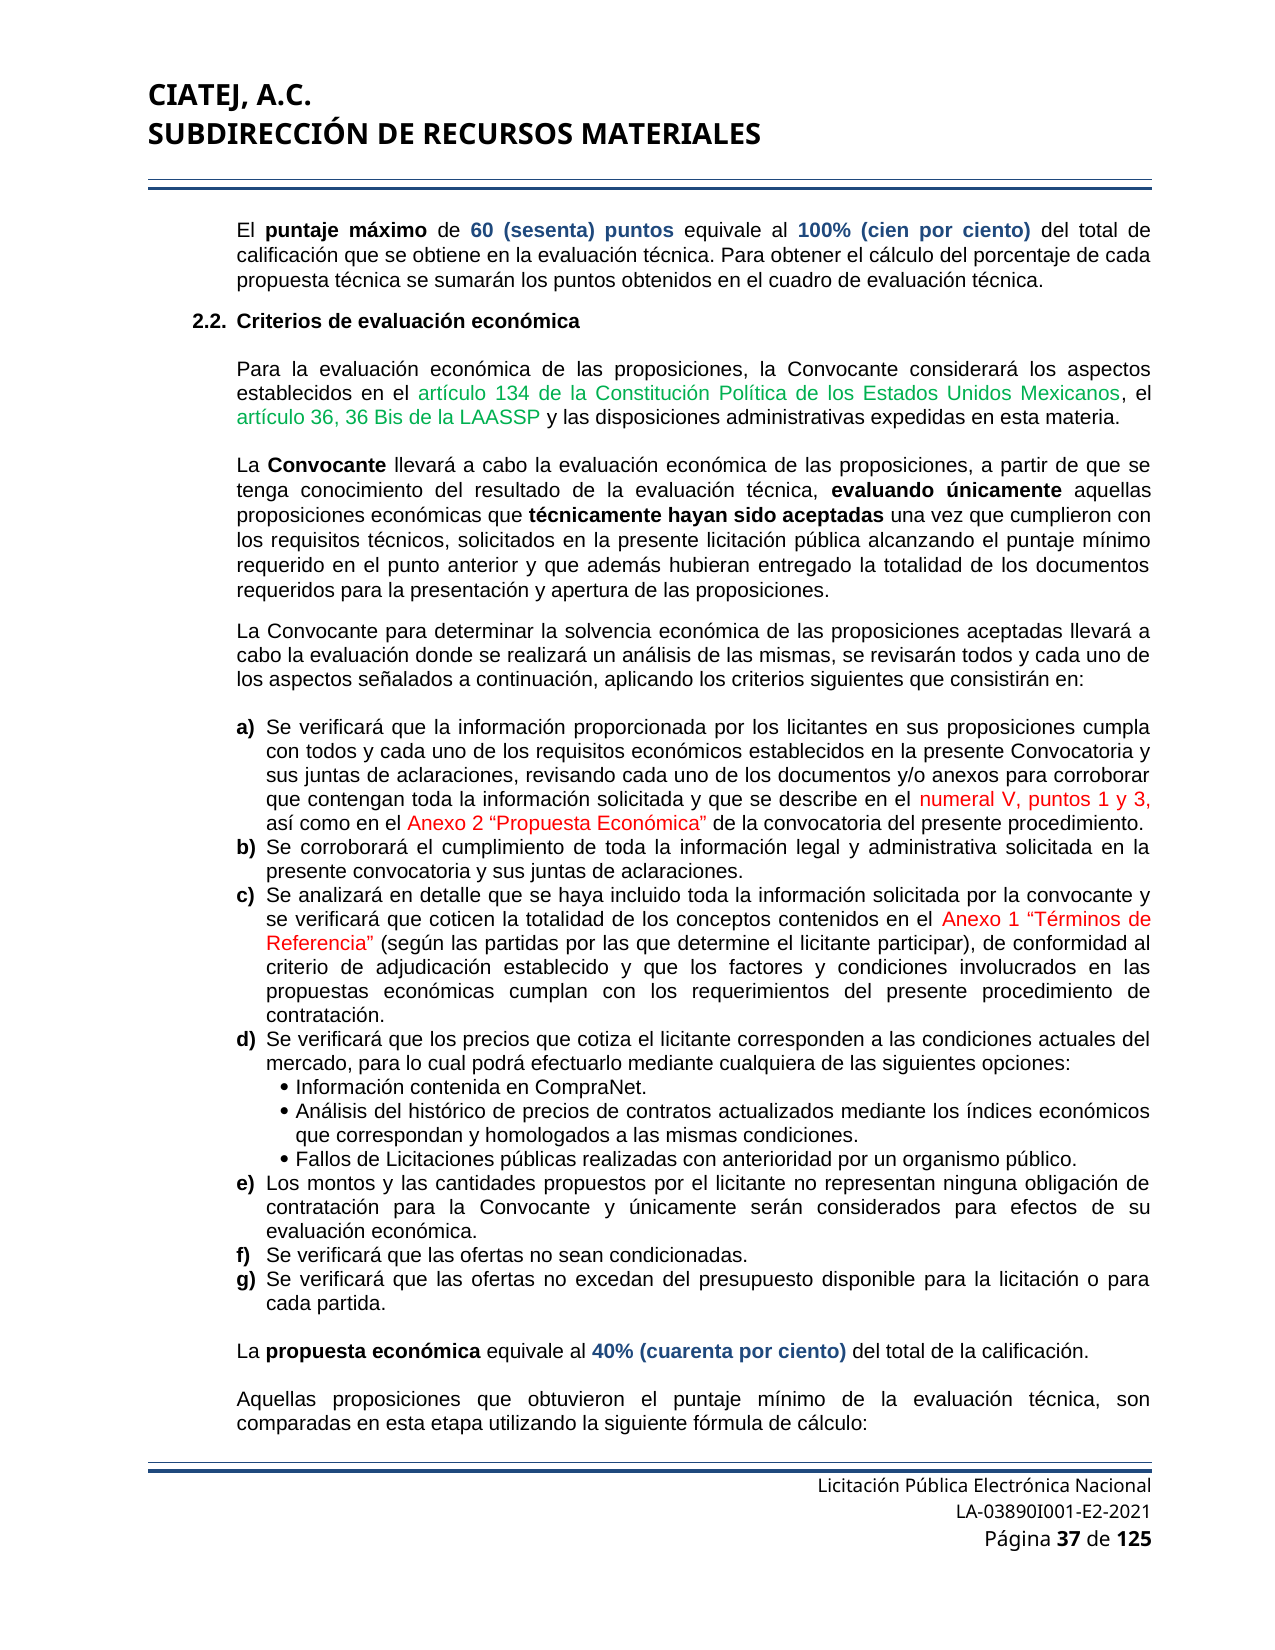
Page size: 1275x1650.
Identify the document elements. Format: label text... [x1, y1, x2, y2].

list Se corroborará el cumplimiento de toda la información legal y administrativa solicitada en la presente convocatoria y sus juntas de aclaraciones. [236, 835, 1152, 883]
list Se verificará que los precios que cotiza el licitante corresponden a las condiciones actuales del mercado, para lo cual podrá efectuarlo mediante cualquiera de las siguientes opciones: [236, 1027, 1152, 1074]
text La Convocante para determinar la solvencia económica de las proposiciones aceptadas llevará a cabo la evaluación donde se realizará un análisis de las mismas, se revisarán todos y cada uno de los aspectos señalados a continuación, aplicando los criterios siguientes que consistirán en: [236, 619, 1152, 691]
list Los montos y las cantidades propuestos por el licitante no representan ninguna obligación de contratación para la Convocante y únicamente serán considerados para efectos de su evaluación económica. [236, 1171, 1152, 1243]
list Análisis del histórico de precios de contratos actualizados mediante los índices económicos que correspondan y homologados a las mismas condiciones. [281, 1099, 1152, 1147]
text La Convocante llevará a cabo la evaluación económica de las proposiciones, a partir de que se tenga conocimiento del resultado de la evaluación técnica, evaluando únicamente aquellas proposiciones económicas que técnicamente hayan sido aceptadas una vez que cumplieron con los requisitos técnicos, solicitados en la presente licitación pública alcanzando el puntaje mínimo requerido en el punto anterior y que además hubieran entregado la totalidad de los documentos requeridos para la presentación y apertura de las proposiciones. [236, 453, 1152, 603]
list Aquellas proposiciones que obtuvieron el puntaje mínimo de la evaluación técnica, son comparadas en esta etapa utilizando la siguiente fórmula de cálculo: [236, 1386, 1152, 1434]
list Se verificará que la información proporcionada por los licitantes en sus proposiciones cumpla con todos y cada uno de los requisitos económicos establecidos en la presente Convocatoria y sus juntas de aclaraciones, revisando cada uno de los documentos y/o anexos para corroborar que contengan toda la información solicitada y que se describe en el numeral V, puntos 1 y 3, así como en el Anexo 2 “Propuesta Económica” de la convocatoria del presente procedimiento. [236, 715, 1152, 835]
text El puntaje máximo de 60 (sesenta) puntos equivale al 100% (cien por ciento) del total de calificación que se obtiene en la evaluación técnica. Para obtener el cálculo del porcentaje de cada propuesta técnica se sumarán los puntos obtenidos en el cuadro de evaluación técnica. [236, 217, 1152, 292]
list La propuesta económica equivale al 40% (cuarenta por ciento) del total de la calificación. [236, 1338, 1152, 1362]
list Información contenida en CompraNet. [281, 1074, 1152, 1099]
list Criterios de evaluación económica [192, 309, 1152, 333]
list Fallos de Licitaciones públicas realizadas con anterioridad por un organismo público. [281, 1147, 1152, 1171]
list Se analizará en detalle que se haya incluido toda la información solicitada por la convocante y se verificará que coticen la totalidad de los conceptos contenidos en el Anexo 1 “Términos de Referencia” (según las partidas por las que determine el licitante participar), de conformidad al criterio de adjudicación establecido y que los factores y condiciones involucrados en las propuestas económicas cumplan con los requerimientos del presente procedimiento de contratación. [236, 883, 1152, 1027]
list Se verificará que las ofertas no sean condicionadas. [236, 1243, 1152, 1267]
text Para la evaluación económica de las proposiciones, la Convocante considerará los aspectos establecidos en el artículo 134 de la Constitución Política de los Estados Unidos Mexicanos, el artículo 36, 36 Bis de la LAASSP y las disposiciones administrativas expedidas en esta materia. [236, 357, 1152, 429]
list Se verificará que las ofertas no excedan del presupuesto disponible para la licitación o para cada partida. [236, 1267, 1152, 1314]
